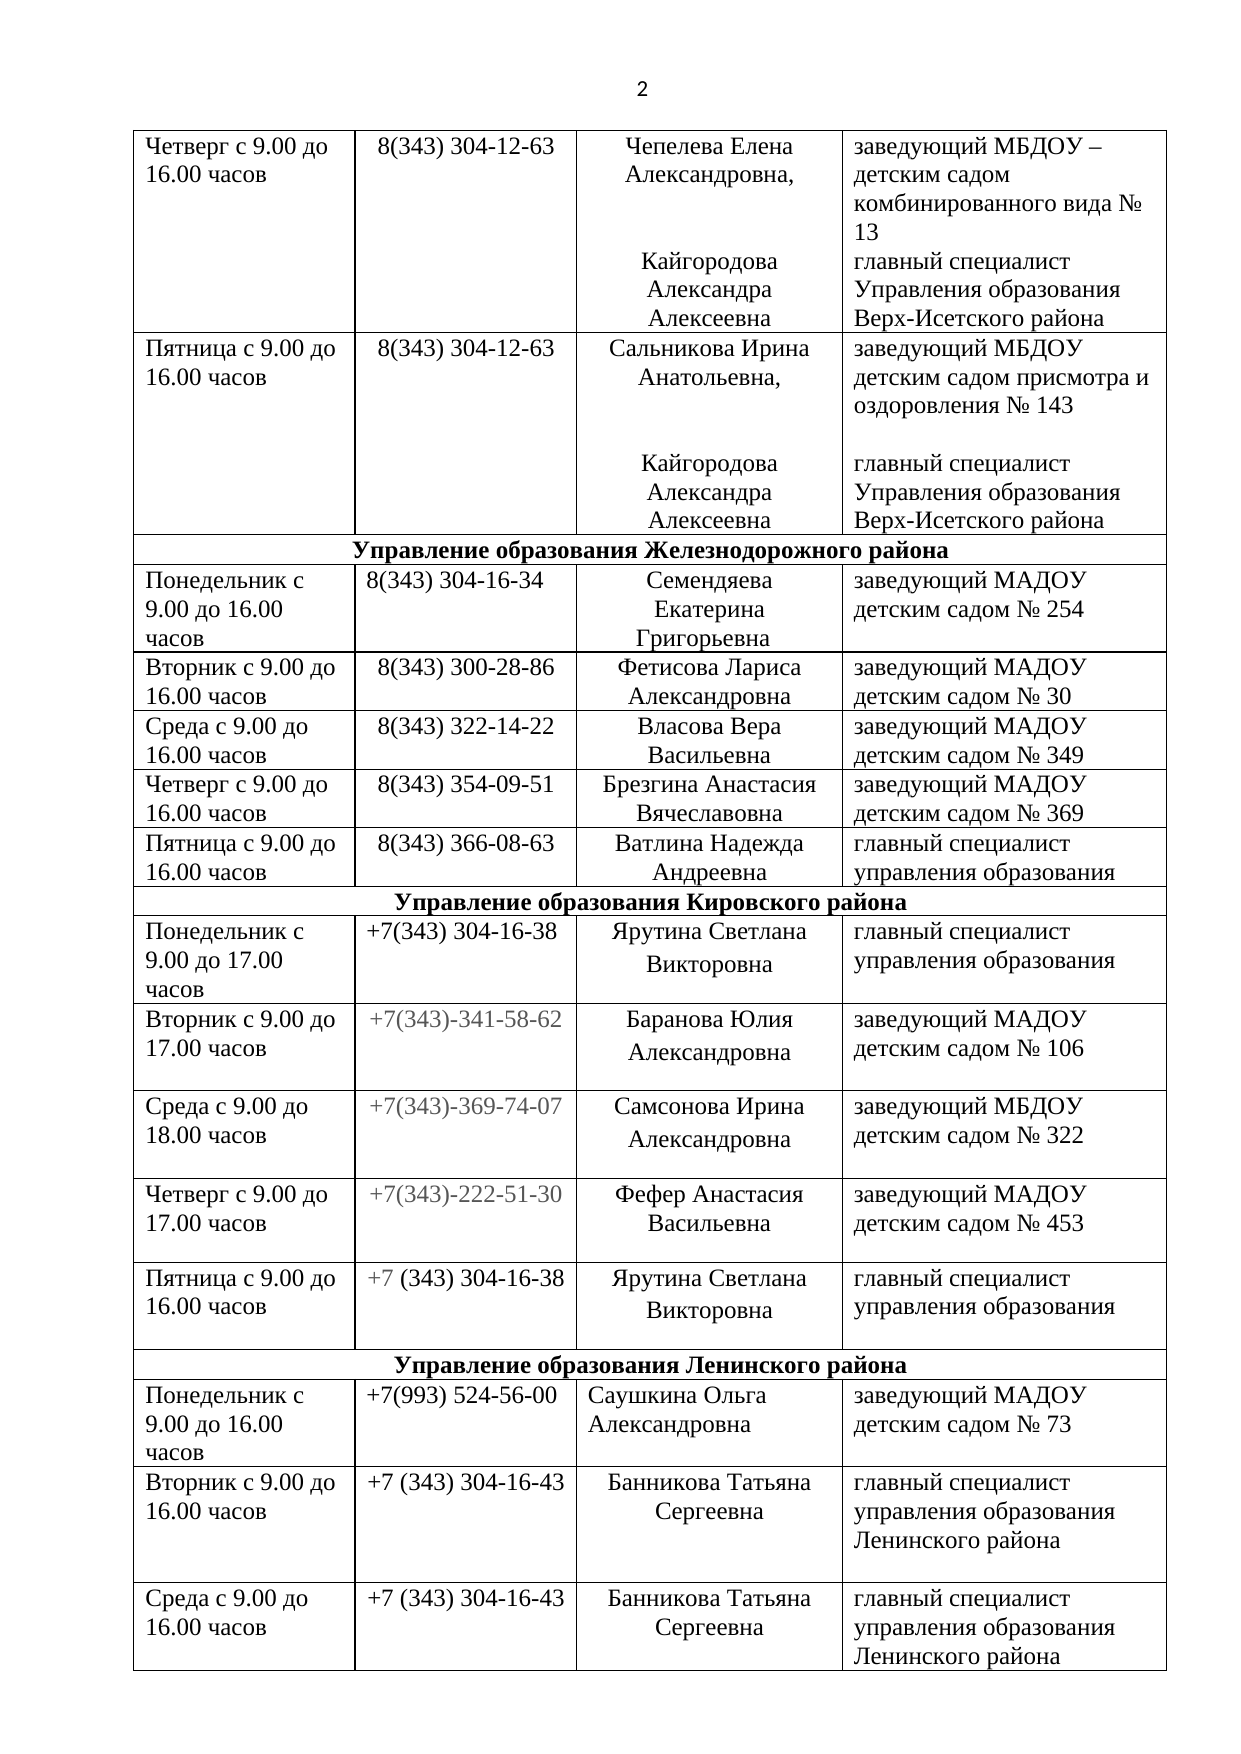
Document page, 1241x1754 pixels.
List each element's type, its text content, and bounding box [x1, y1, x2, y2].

table_cell главный специалист управления образования [843, 828, 1166, 886]
table_cell Фетисова Лариса Александровна [577, 653, 842, 710]
table_cell заведующий МБДОУ детским садом присмотра и оздоровления № 143 главный специалист Управления образования Верх-Исетского района [843, 333, 1166, 534]
table_cell Сальникова Ирина Анатольевна, Кайгородова Александра Алексеевна [577, 333, 842, 534]
table_cell Власова Вера Васильевна [577, 711, 842, 768]
table_cell Самсонова Ирина Александровна [577, 1091, 842, 1178]
table_cell Управление образования Железнодорожного района [134, 535, 1166, 564]
table_cell Вторник с 9.00 до 17.00 часов [134, 1004, 354, 1090]
table_cell +7 (343) 304-16-43 [356, 1467, 576, 1582]
table_cell 8(343) 300-28-86 [356, 653, 576, 710]
table_cell Вторник с 9.00 до 16.00 часов [134, 653, 354, 710]
table_cell заведующий МАДОУ детским садом № 106 [843, 1004, 1166, 1090]
table_cell заведующий МАДОУ детским садом № 453 [843, 1179, 1166, 1262]
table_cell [577, 1583, 842, 1669]
table_cell Четверг с 9.00 до 16.00 часов [134, 770, 354, 827]
table_cell +7 (343) 304-16-43 [356, 1583, 576, 1669]
table_cell Баранова Юлия Александровна [577, 1004, 842, 1090]
table_cell 8(343) 354-09-51 [356, 770, 576, 827]
table_cell заведующий МАДОУ детским садом № 254 [843, 565, 1166, 651]
table_cell Пятница с 9.00 до 16.00 часов [134, 828, 354, 886]
table_cell Понедельник с 9.00 до 16.00 часов [134, 1380, 354, 1466]
table_cell Чепелева Елена Александровна, Кайгородова Александра Алексеевна [577, 131, 842, 332]
table_cell заведующий МАДОУ детским садом № 349 [843, 711, 1166, 768]
table_cell Вторник с 9.00 до 16.00 часов [134, 1467, 354, 1582]
table_cell Четверг с 9.00 до 16.00 часов [134, 131, 354, 332]
table_cell заведующий МАДОУ детским садом № 73 [843, 1380, 1166, 1466]
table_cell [843, 1583, 1166, 1669]
table_cell 8(343) 366-08-63 [356, 828, 576, 886]
table_cell Банникова Татьяна Сергеевна [577, 1467, 842, 1582]
table_cell Ватлина Надежда Андреевна [577, 828, 842, 886]
table_cell +7(343)-222-51-30 [356, 1179, 576, 1262]
table_cell заведующий МАДОУ детским садом № 30 [843, 653, 1166, 710]
table_cell Четверг с 9.00 до 17.00 часов [134, 1179, 354, 1262]
table_cell 8(343) 304-16-34 [356, 565, 576, 651]
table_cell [843, 1467, 1166, 1582]
table_cell заведующий МБДОУ – детским садом комбинированного вида № 13 главный специалист Управления образования Верх-Исетского района [843, 131, 1166, 332]
table_cell заведующий МАДОУ детским садом № 369 [843, 770, 1166, 827]
table_cell 8(343) 304-12-63 [356, 131, 576, 332]
table_cell заведующий МБДОУ детским садом № 322 [843, 1091, 1166, 1178]
table_cell главный специалист управления образования [843, 1263, 1166, 1349]
table_cell Брезгина Анастасия Вячеславовна [577, 770, 842, 827]
table_cell +7(343)-369-74-07 [356, 1091, 576, 1178]
table_cell Ярутина Светлана Викторовна [577, 1263, 842, 1349]
table_cell Саушкина Ольга Александровна [577, 1380, 842, 1466]
table_cell +7(343)-341-58-62 [356, 1004, 576, 1090]
table_cell Управление образования Кировского района [134, 887, 1166, 915]
table_cell Пятница с 9.00 до 16.00 часов [134, 333, 354, 534]
table_cell Пятница с 9.00 до 16.00 часов [134, 1263, 354, 1349]
table_cell 8(343) 304-12-63 [356, 333, 576, 534]
table_cell Фефер Анастасия Васильевна [577, 1179, 842, 1262]
table_cell +7(993) 524-56-00 [356, 1380, 576, 1466]
table_cell главный специалист управления образования [843, 916, 1166, 1003]
table_cell Управление образования Ленинского района [134, 1350, 1166, 1379]
table_cell Среда с 9.00 до 18.00 часов [134, 1091, 354, 1178]
table_cell +7(343) 304-16-38 [356, 916, 576, 1003]
table_cell Ярутина Светлана Викторовна [577, 916, 842, 1003]
table_cell Среда с 9.00 до 16.00 часов [134, 711, 354, 768]
table_cell Понедельник с 9.00 до 17.00 часов [134, 916, 354, 1003]
table_cell 8(343) 322-14-22 [356, 711, 576, 768]
table_cell Понедельник с 9.00 до 16.00 часов [134, 565, 354, 651]
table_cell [134, 1583, 354, 1669]
table_cell +7 (343) 304-16-38 [356, 1263, 576, 1349]
table_cell Семендяева Екатерина Григорьевна [577, 565, 842, 651]
